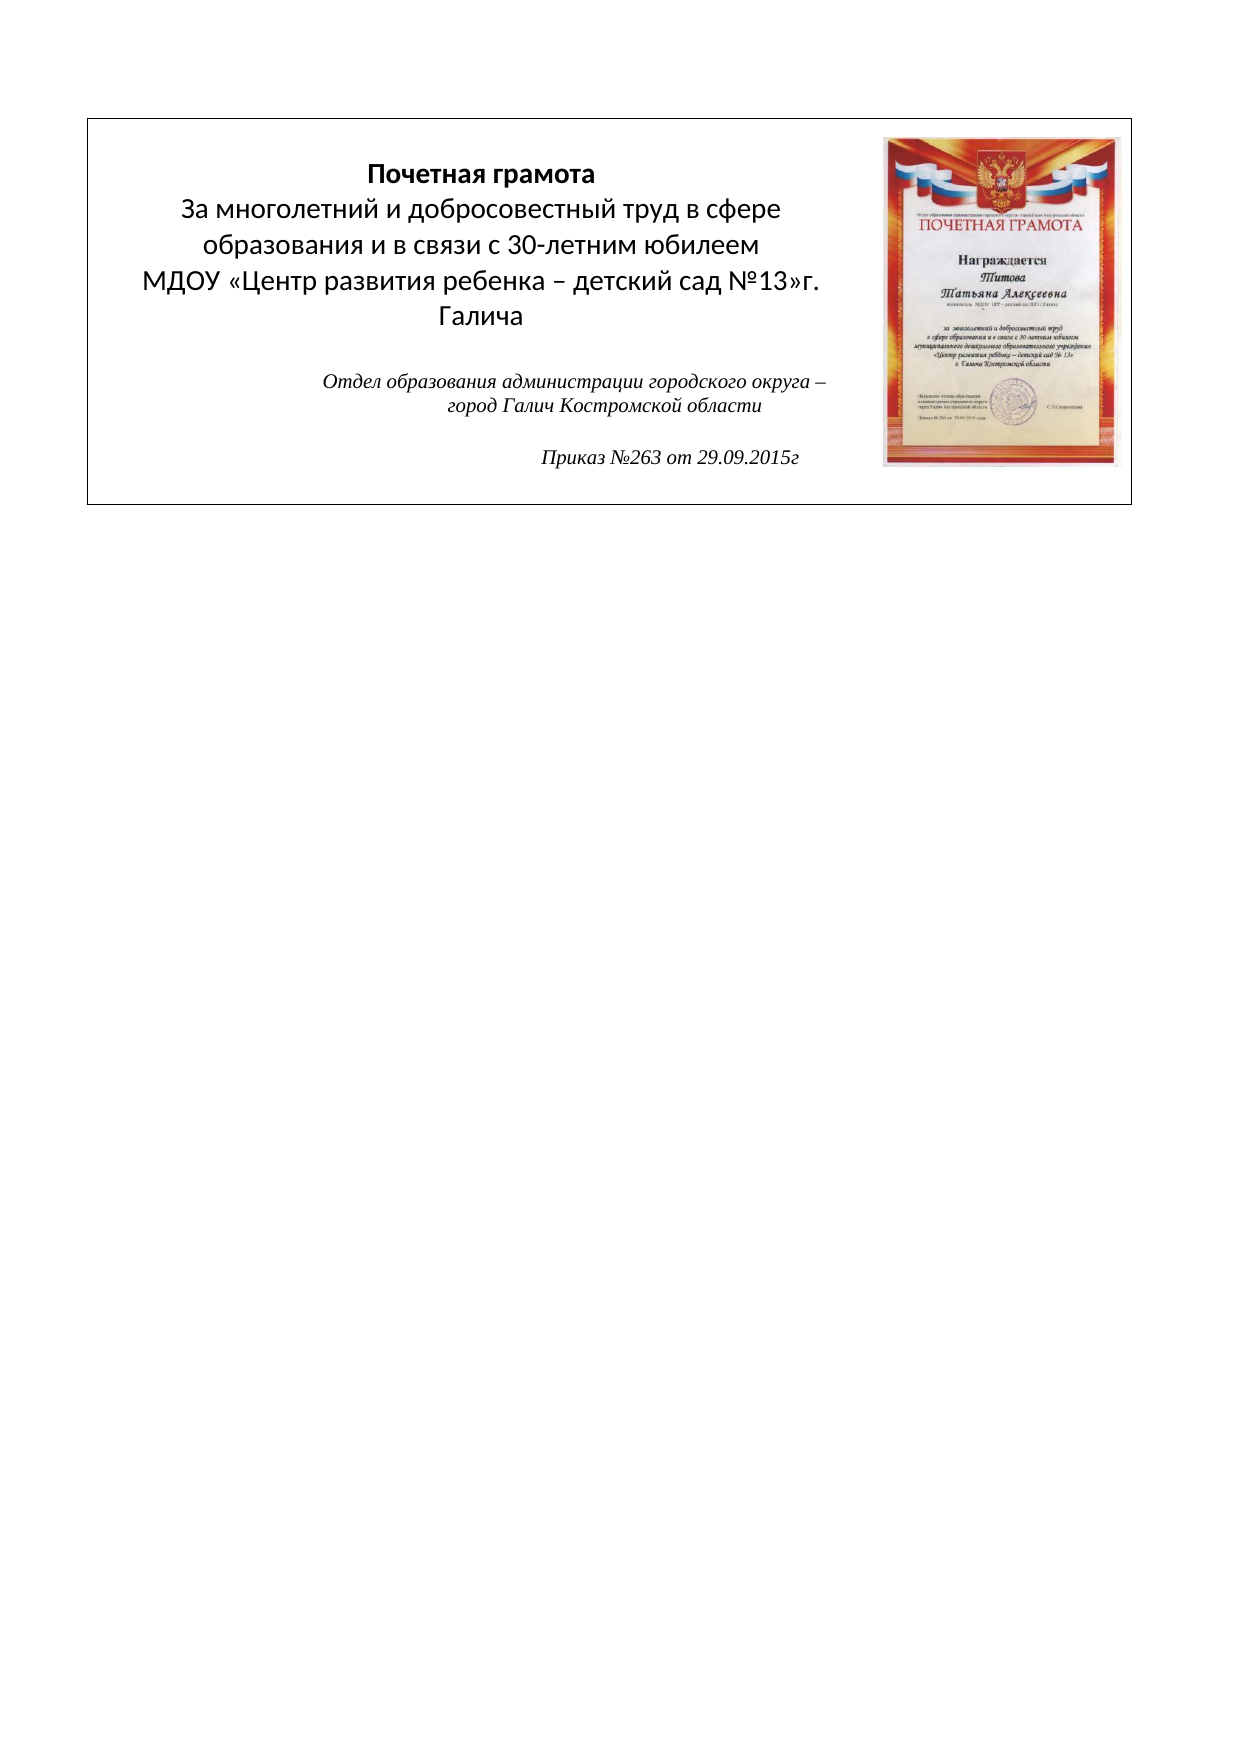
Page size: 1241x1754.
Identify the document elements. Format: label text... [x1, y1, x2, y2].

table_cell Почетная грамота За многолетний и добросовестный труд в сфере образования и в связи с 30-летним юбилеем МДОУ «Центр развития ребенка – детский сад №13»г. Галича Отдел образования администрации городского округа – город Галич Костромской области Приказ №263 от 29.09.2015г [88, 119, 1131, 504]
picture [882, 137, 1122, 466]
